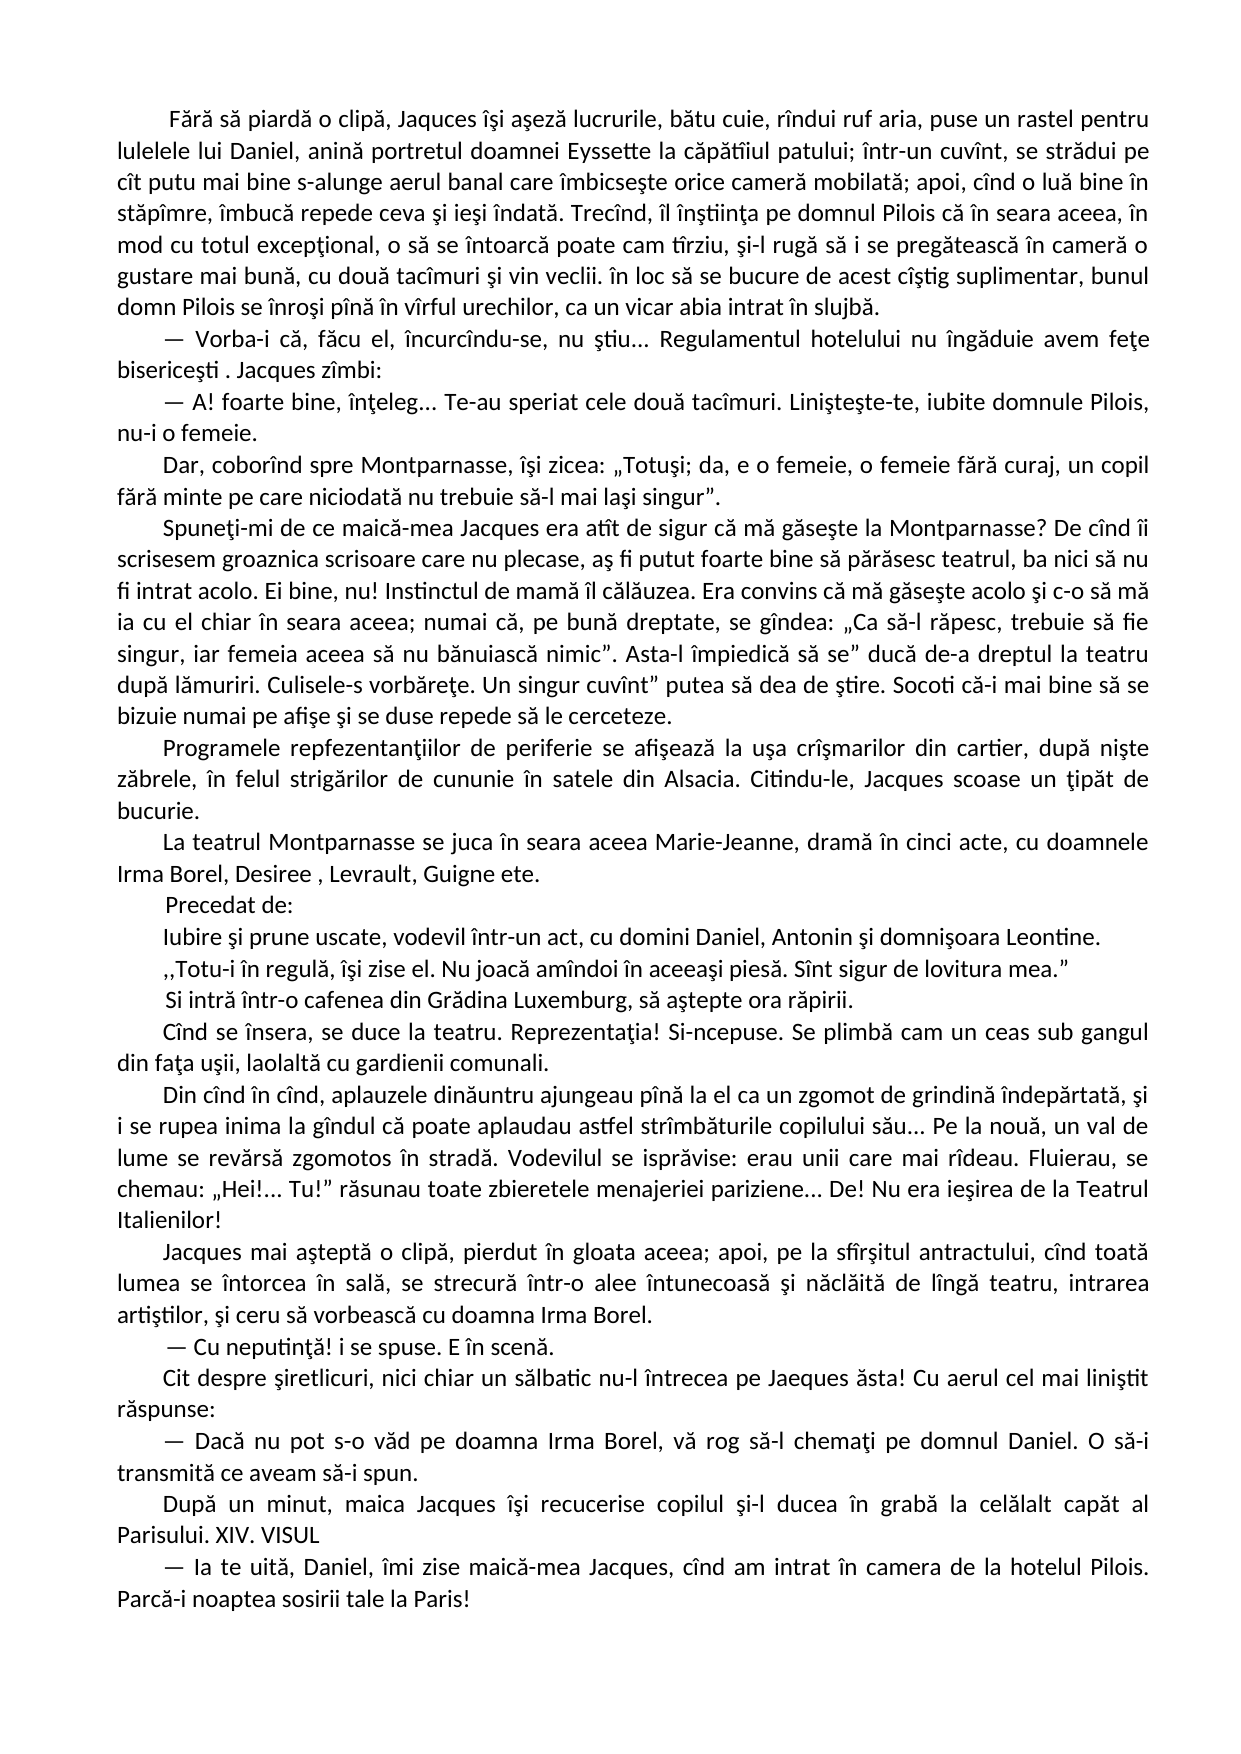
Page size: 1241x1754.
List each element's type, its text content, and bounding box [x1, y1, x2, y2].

text Jacques mai aşteptă o clipă, pierdut în gloata aceea; apoi, pe la sfîrşitul antractului, cînd toată lumea se întorcea în sală, se strecură într-o alee întunecoasă şi năclăită de lîngă teatru, intrarea artiştilor, şi ceru să vorbească cu doamna Irma Borel. [117, 1236, 1151, 1329]
text Fără să piardă o clipă, Jaquces îşi aşeză lucrurile, bătu cuie, rîndui ruf aria, puse un rastel pentru lulelele lui Daniel, anină portretul doamnei Eyssette la căpătîiul patului; într-un cuvînt, se strădui pe cît putu mai bine s-alunge aerul banal care îmbicseşte orice cameră mobilată; apoi, cînd o luă bine în stăpîmre, îmbucă repede ceva şi ieşi îndată. Trecînd, îl înştiinţa pe domnul Pilois că în seara aceea, în mod cu totul excepţional, o să se întoarcă poate cam tîrziu, şi-l rugă să i se pregătească în cameră o gustare mai bună, cu două tacîmuri şi vin veclii. în loc să se bucure de acest cîştig suplimentar, bunul domn Pilois se înroşi pînă în vîrful urechilor, ca un vicar abia intrat în slujbă. [118, 103, 1153, 322]
text — Cu neputinţă! i se spuse. E în scenă. [165, 1331, 1151, 1361]
text Si intră într-o cafenea din Grădina Luxemburg, să aştepte ora răpirii. [165, 984, 1151, 1015]
text — Dacă nu pot s-o văd pe doamna Irma Borel, vă rog să-l chemaţi pe domnul Daniel. O să-i transmită ce aveam să-i spun. [117, 1425, 1151, 1487]
text Spuneţi-mi de ce maică-mea Jacques era atît de sigur că mă găseşte la Montparnasse? De cînd îi scrisesem groaznica scrisoare care nu plecase, aş fi putut foarte bine să părăsesc teatrul, ba nici să nu fi intrat acolo. Ei bine, nu! Instinctul de mamă îl călăuzea. Era convins că mă găseşte acolo şi c-o să mă ia cu el chiar în seara aceea; numai că, pe bună dreptate, se gîndea: „Ca să-l răpesc, trebuie să fie singur, iar femeia aceea să nu bănuiască nimic”. Asta-l împiedică să se” ducă de-a dreptul la teatru după lămuriri. Culisele-s vorbăreţe. Un singur cuvînt” putea să dea de ştire. Socoti că-i mai bine să se bizuie numai pe afişe şi se duse repede să le cerceteze. [117, 512, 1151, 731]
text Iubire şi prune uscate, vodevil într-un act, cu domini Daniel, Antonin şi domnişoara Leontine. [117, 921, 1151, 952]
text — Vorba-i că, făcu el, încurcîndu-se, nu ştiu... Regulamentul hotelului nu îngăduie avem feţe bisericeşti . Jacques zîmbi: [117, 323, 1151, 385]
text — Ia te uită, Daniel, îmi zise maică-mea Jacques, cînd am intrat în camera de la hotelul Pilois. Parcă-i noaptea sosirii tale la Paris! [117, 1551, 1151, 1613]
text — A! foarte bine, înţeleg... Te-au speriat cele două tacîmuri. Linişteşte-te, iubite domnule Pilois, nu-i o femeie. [117, 386, 1151, 448]
text Din cînd în cînd, aplauzele dinăuntru ajungeau pînă la el ca un zgomot de grindină îndepărtată, şi i se rupea inima la gîndul că poate aplaudau astfel strîmbăturile copilului său... Pe la nouă, un val de lume se revărsă zgomotos în stradă. Vodevilul se isprăvise: erau unii care mai rîdeau. Fluierau, se chemau: „Hei!... Tu!” răsunau toate zbieretele menajeriei pariziene... De! Nu era ieşirea de la Teatrul Italienilor! [117, 1079, 1151, 1235]
text Dar, coborînd spre Montparnasse, îşi zicea: „Totuşi; da, e o femeie, o femeie fără curaj, un copil fără minte pe care niciodată nu trebuie să-l mai laşi singur”. [117, 449, 1151, 511]
text Cit despre şiretlicuri, nici chiar un sălbatic nu-l întrecea pe Jaeques ăsta! Cu aerul cel mai liniştit răspunse: [117, 1362, 1151, 1424]
text Programele repfezentanţiilor de periferie se afişează la uşa crîşmarilor din cartier, după nişte zăbrele, în felul strigărilor de cununie în satele din Alsacia. Citindu-le, Jacques scoase un ţipăt de bucurie. [117, 732, 1151, 825]
text La teatrul Montparnasse se juca în seara aceea Marie-Jeanne, dramă în cinci acte, cu doamnele Irma Borel, Desiree , Levrault, Guigne ete. [117, 826, 1151, 888]
text Cînd se însera, se duce la teatru. Reprezentaţia! Si-ncepuse. Se plimbă cam un ceas sub gangul din faţa uşii, laolaltă cu gardienii comunali. [117, 1016, 1151, 1078]
text ,,Totu-i în regulă, îşi zise el. Nu joacă amîndoi în aceeaşi piesă. Sînt sigur de lovitura mea.” [117, 953, 1151, 983]
text Precedat de: [165, 889, 1151, 920]
text După un minut, maica Jacques îşi recucerise copilul şi-l ducea în grabă la celălalt capăt al Parisului. XIV. VISUL [117, 1488, 1151, 1550]
